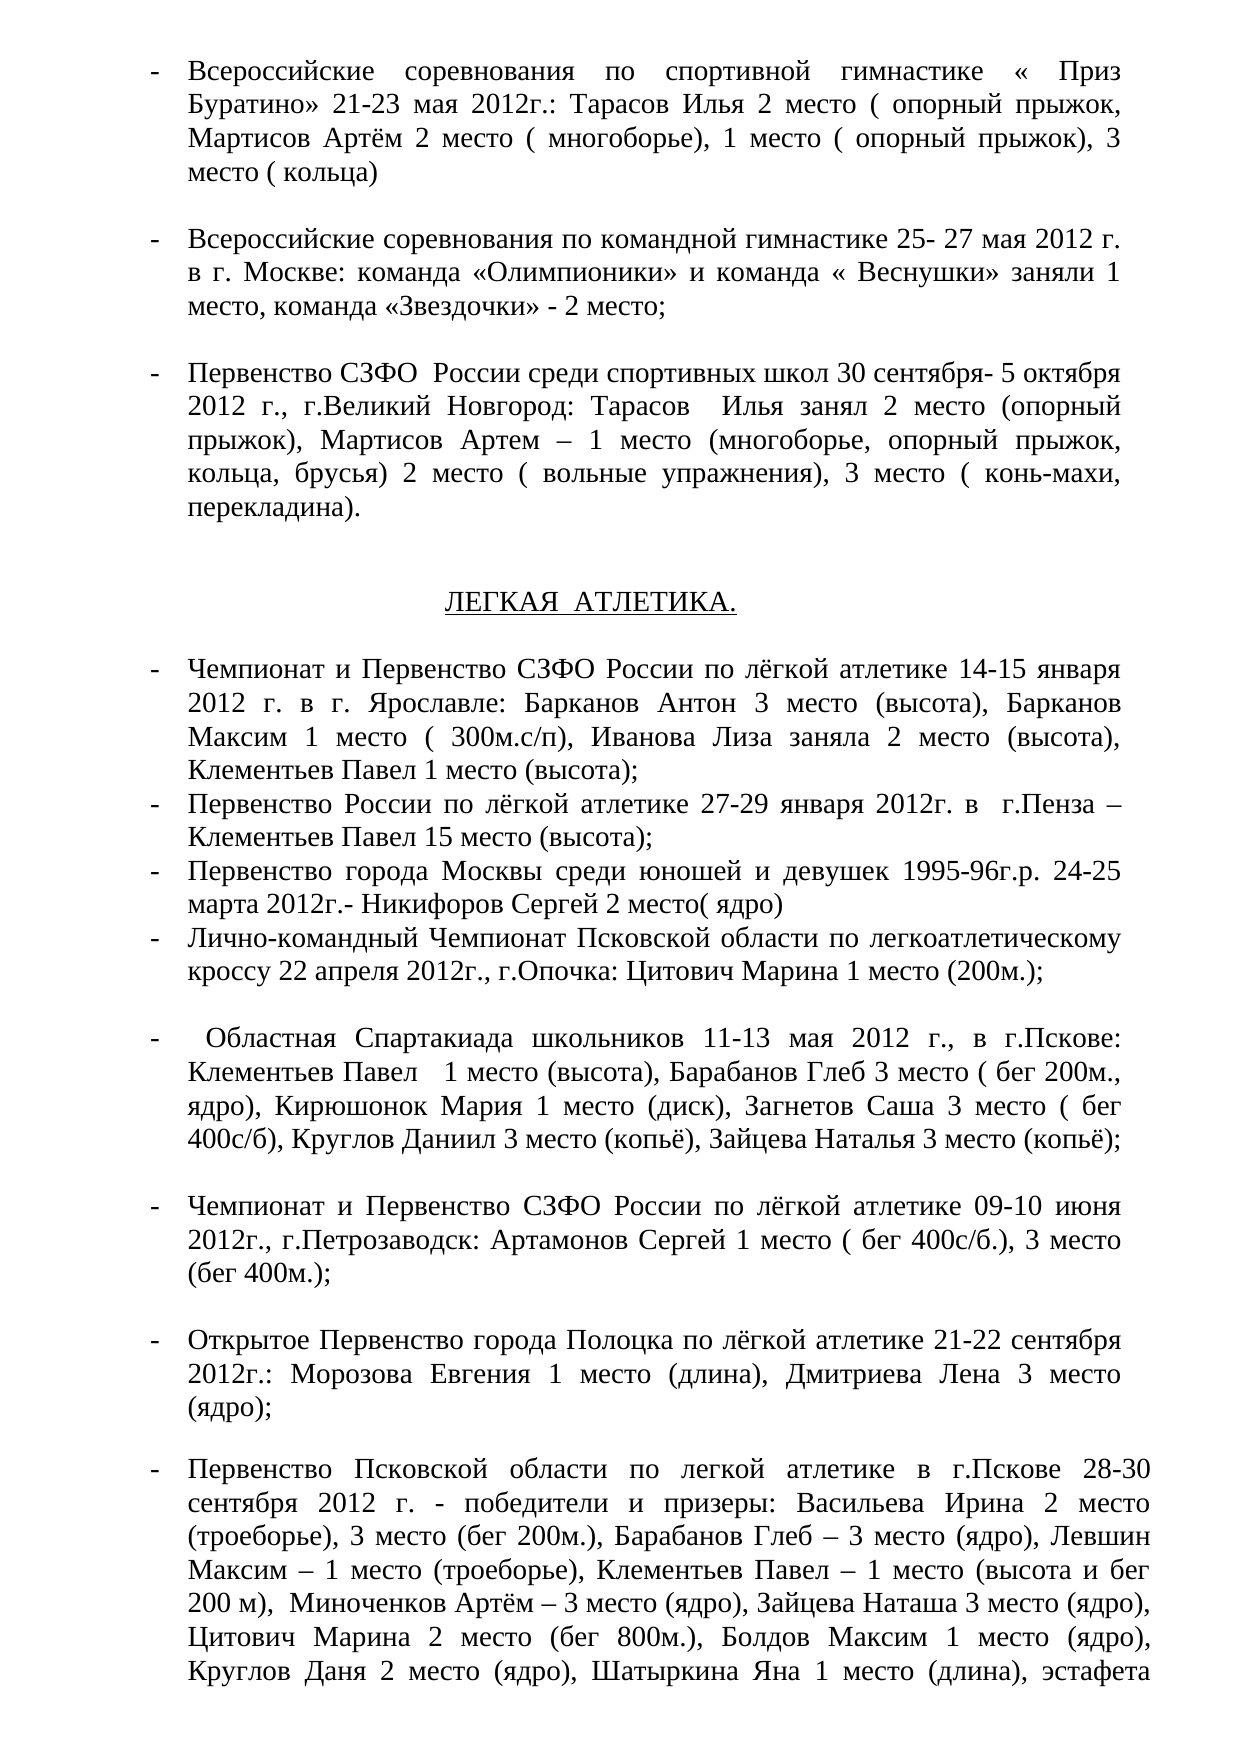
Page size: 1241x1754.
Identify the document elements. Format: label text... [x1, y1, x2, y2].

list Всероссийские соревнования по командной гимнастике 25- 27 мая 2012 г. в г. Москве: команда «Олимпионики» и команда « Веснушки» заняли 1 место, команда «Звездочки» - 2 место; [150, 221, 1122, 321]
list Первенство России по лёгкой атлетике 27-29 января 2012г. в г.Пенза – Клементьев Павел 15 место (высота); [150, 786, 1122, 853]
list Чемпионат и Первенство СЗФО России по лёгкой атлетике 14-15 января 2012 г. в г. Ярославле: Барканов Антон 3 место (высота), Барканов Максим 1 место ( 300м.с/п), Иванова Лиза заняла 2 место (высота), Клементьев Павел 1 место (высота); [150, 652, 1122, 786]
list Первенство города Москвы среди юношей и девушек 1995-96г.р. 24-25 марта 2012г.- Никифоров Сергей 2 место( ядро) [150, 853, 1122, 920]
list Первенство СЗФО России среди спортивных школ 30 сентября- 5 октября 2012 г., г.Великий Новгород: Тарасов Илья занял 2 место (опорный прыжок), Мартисов Артем – 1 место (многоборье, опорный прыжок, кольца, брусья) 2 место ( вольные упражнения), 3 место ( конь-махи, перекладина). [150, 355, 1122, 523]
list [150, 1451, 1152, 1686]
list Лично-командный Чемпионат Псковской области по легкоатлетическому кроссу 22 апреля 2012г., г.Опочка: Цитович Марина 1 место (200м.); [150, 920, 1122, 987]
list Открытое Первенство города Полоцка по лёгкой атлетике 21-22 сентября 2012г.: Морозова Евгения 1 место (длина), Дмитриева Лена 3 место (ядро); [150, 1322, 1122, 1423]
list Областная Спартакиада школьников 11-13 мая 2012 г., в г.Пскове: Клементьев Павел 1 место (высота), Барабанов Глеб 3 место ( бег 200м., ядро), Кирюшонок Мария 1 место (диск), Загнетов Саша 3 место ( бег 400с/б), Круглов Даниил 3 место (копьё), Зайцева Наталья 3 место (копьё); [150, 1021, 1122, 1155]
list Чемпионат и Первенство СЗФО России по лёгкой атлетике 09-10 июня 2012г., г.Петрозаводск: Артамонов Сергей 1 место ( бег 400с/б.), 3 место (бег 400м.); [150, 1188, 1122, 1289]
text ЛЕГКАЯ АТЛЕТИКА. [59, 584, 1122, 618]
list Всероссийские соревнования по спортивной гимнастике « Приз Буратино» 21-23 мая 2012г.: Тарасов Илья 2 место ( опорный прыжок, Мартисов Артём 2 место ( многоборье), 1 место ( опорный прыжок), 3 место ( кольца) [150, 53, 1122, 187]
